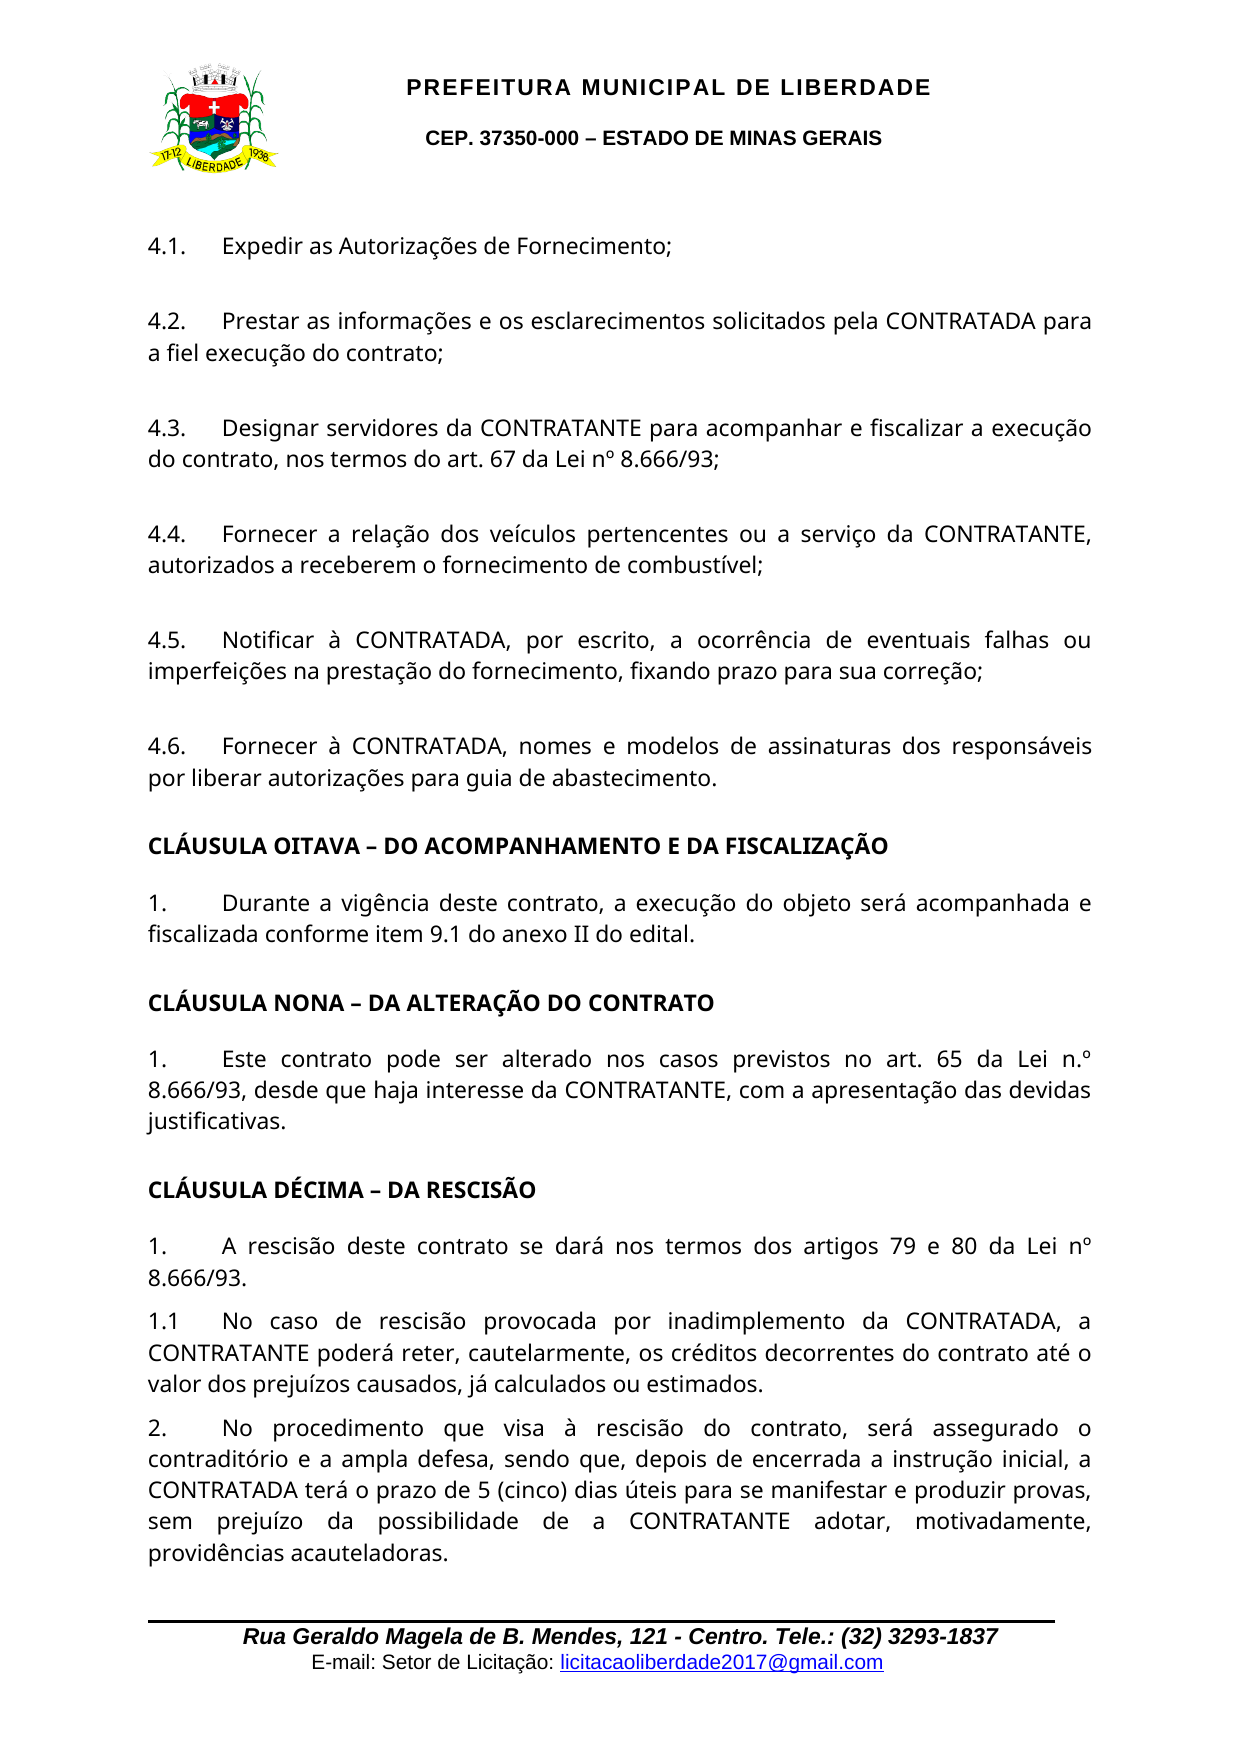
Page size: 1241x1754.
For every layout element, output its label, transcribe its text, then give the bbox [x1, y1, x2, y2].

text 4.4. Fornecer a relação dos veículos pertencentes ou a serviço da CONTRATANTE, autorizados a receberem o fornecimento de combustível; [148, 518, 1093, 580]
text 2. No procedimento que visa à rescisão do contrato, será assegurado o contraditório e a ampla defesa, sendo que, depois de encerrada a instrução inicial, a CONTRATADA terá o prazo de 5 (cinco) dias úteis para se manifestar e produzir provas, sem prejuízo da possibilidade de a CONTRATANTE adotar, motivadamente, providências acauteladoras. [148, 1412, 1093, 1568]
text 4.3. Designar servidores da CONTRATANTE para acompanhar e fiscalizar a execução do contrato, nos termos do art. 67 da Lei nº 8.666/93; [148, 412, 1093, 474]
text 1. Este contrato pode ser alterado nos casos previstos no art. 65 da Lei n.º 8.666/93, desde que haja interesse da CONTRATANTE, com a apresentação das devidas justificativas. [148, 1043, 1093, 1137]
text CLÁUSULA DÉCIMA – DA RESCISÃO [148, 1174, 1093, 1205]
text 1.1 No caso de rescisão provocada por inadimplemento da CONTRATADA, a CONTRATANTE poderá reter, cautelarmente, os créditos decorrentes do contrato até o valor dos prejuízos causados, já calculados ou estimados. [148, 1305, 1093, 1399]
text 4.2. Prestar as informações e os esclarecimentos solicitados pela CONTRATADA para a fiel execução do contrato; [148, 305, 1093, 368]
text 4.1. Expedir as Autorizações de Fornecimento; [148, 230, 1093, 262]
text CLÁUSULA NONA – DA ALTERAÇÃO DO CONTRATO [148, 987, 1093, 1018]
text CLÁUSULA OITAVA – DO ACOMPANHAMENTO E DA FISCALIZAÇÃO [148, 830, 1093, 862]
text 4.6. Fornecer à CONTRATADA, nomes e modelos de assinaturas dos responsáveis por liberar autorizações para guia de abastecimento. [148, 730, 1093, 793]
text 4.5. Notificar à CONTRATADA, por escrito, a ocorrência de eventuais falhas ou imperfeições na prestação do fornecimento, fixando prazo para sua correção; [148, 624, 1093, 687]
text 1. A rescisão deste contrato se dará nos termos dos artigos 79 e 80 da Lei nº 8.666/93. [148, 1230, 1093, 1293]
text 1. Durante a vigência deste contrato, a execução do objeto será acompanhada e fiscalizada conforme item 9.1 do anexo II do edital. [148, 887, 1093, 949]
